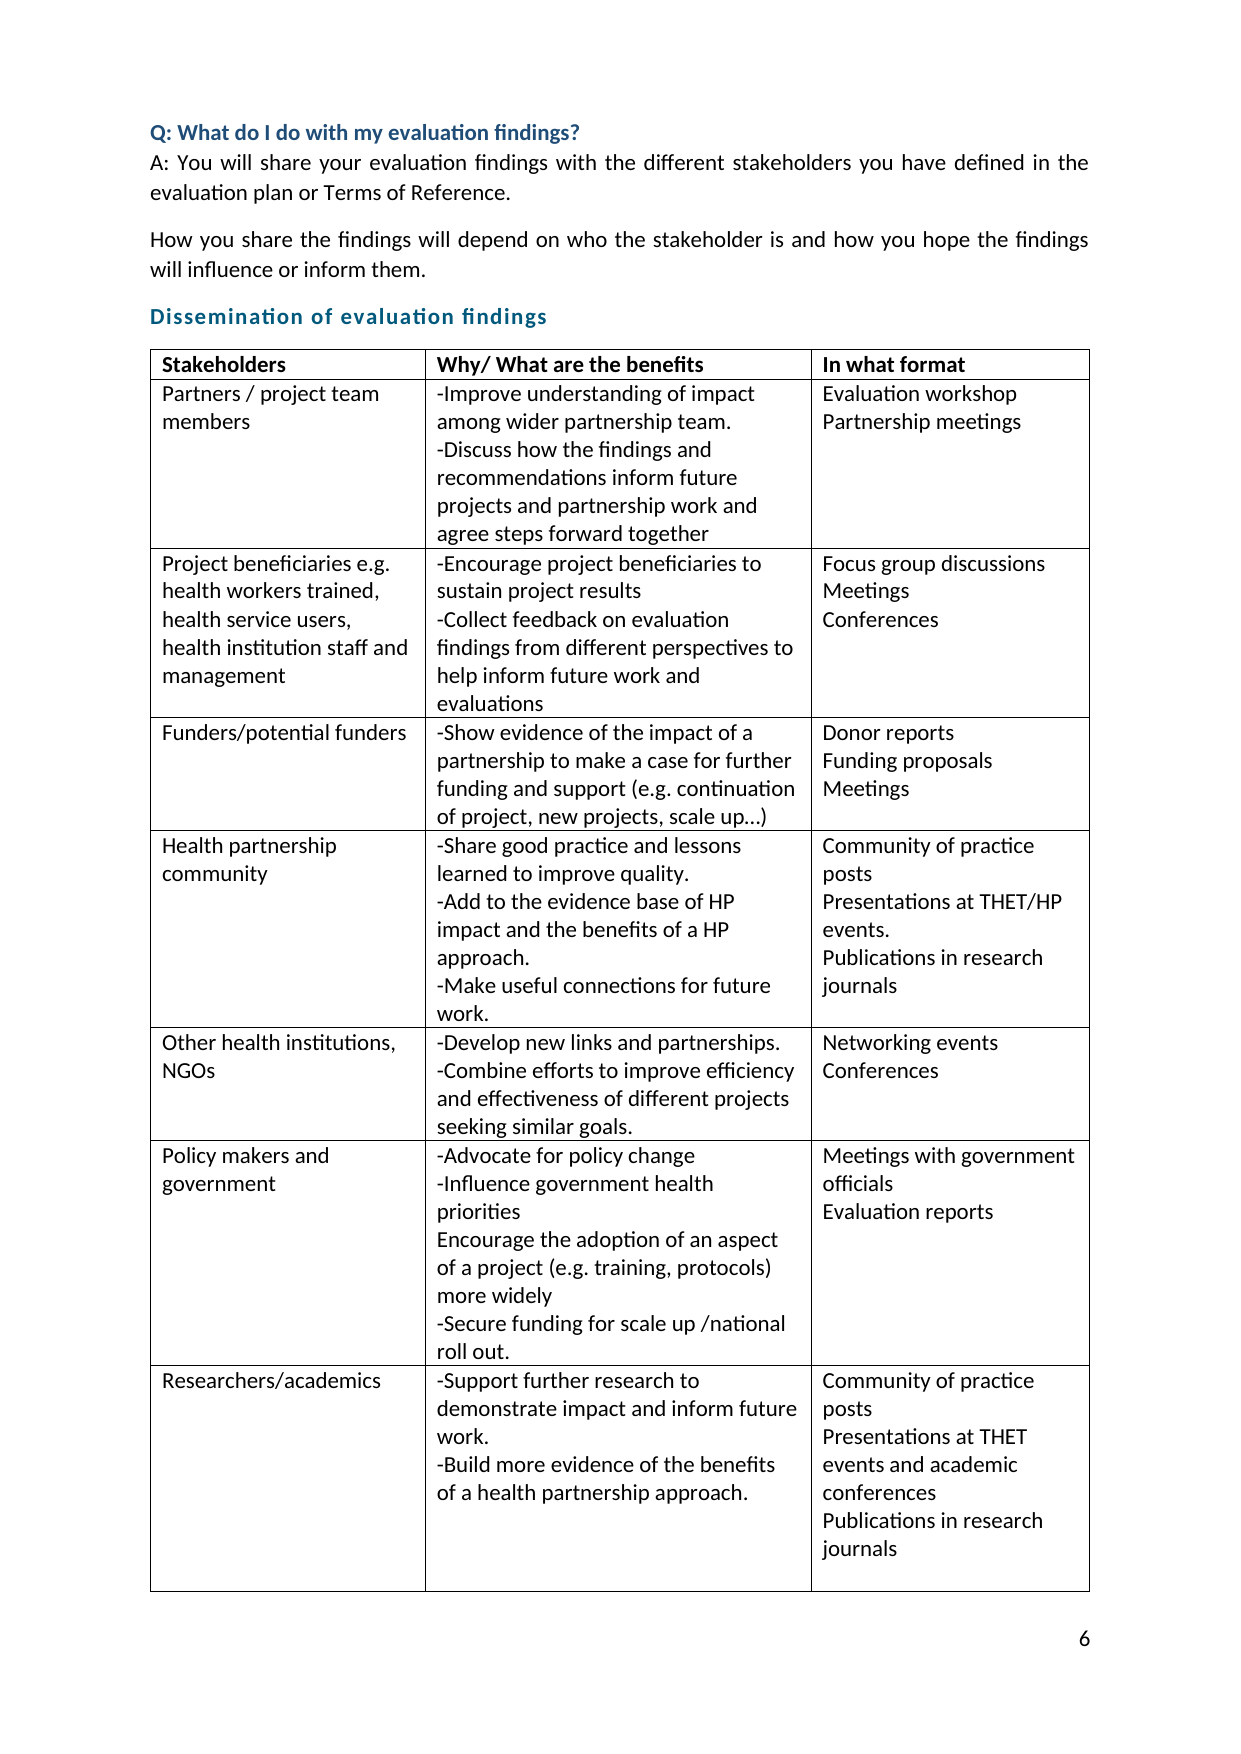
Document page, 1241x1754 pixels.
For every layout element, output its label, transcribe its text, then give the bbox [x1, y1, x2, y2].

table_cell Funders/potential funders [151, 718, 425, 830]
table_cell -Develop new links and partnerships. -Combine efforts to improve efficiency and effectiveness of different projects seeking similar goals. [426, 1028, 811, 1140]
table_cell Partners / project team members [151, 380, 425, 548]
table_cell Community of practice posts Presentations at THET/HP events. Publications in research journals [812, 831, 1089, 1027]
table_cell Focus group discussions Meetings Conferences [812, 549, 1089, 717]
text How you share the findings will depend on who the stakeholder is and how you hope the findings will influence or inform them. [150, 225, 1090, 284]
table_cell -Improve understanding of impact among wider partnership team. -Discuss how the findings and recommendations inform future projects and partnership work and agree steps forward together [426, 380, 811, 548]
table_header Stakeholders [151, 350, 425, 378]
table_cell Project beneficiaries e.g. health workers trained, health service users, health institution staff and management [151, 549, 425, 717]
table_cell -Share good practice and lessons learned to improve quality. -Add to the evidence base of HP impact and the benefits of a HP approach. -Make useful connections for future work. [426, 831, 811, 1027]
table_cell Other health institutions, NGOs [151, 1028, 425, 1140]
table_cell Networking events Conferences [812, 1028, 1089, 1140]
subtitle Dissemination of evaluation findings [150, 302, 1090, 331]
table_cell Evaluation workshop Partnership meetings [812, 380, 1089, 548]
text A: You will share your evaluation findings with the different stakeholders you have defined in the evaluation plan or Terms of Reference. [150, 148, 1090, 207]
table_cell -Show evidence of the impact of a partnership to make a case for further funding and support (e.g. continuation of project, new projects, scale up…) [426, 718, 811, 830]
table_header Why/ What are the benefits [426, 350, 811, 378]
table_cell -Encourage project beneficiaries to sustain project results -Collect feedback on evaluation findings from different perspectives to help inform future work and evaluations [426, 549, 811, 717]
table_cell Health partnership community [151, 831, 425, 1027]
table_cell Donor reports Funding proposals Meetings [812, 718, 1089, 830]
table_cell -Support further research to demonstrate impact and inform future work. -Build more evidence of the benefits of a health partnership approach. [426, 1366, 811, 1591]
table_cell Policy makers and government [151, 1141, 425, 1365]
table_cell Meetings with government officials Evaluation reports [812, 1141, 1089, 1365]
table_cell -Advocate for policy change -Influence government health priorities Encourage the adoption of an aspect of a project (e.g. training, protocols) more widely -Secure funding for scale up /national roll out. [426, 1141, 811, 1365]
table_cell Community of practice posts Presentations at THET events and academic conferences Publications in research journals [812, 1366, 1089, 1591]
table_cell Researchers/academics [151, 1366, 425, 1591]
subtitle Q: What do I do with my evaluation findings? [150, 118, 1090, 146]
table_header In what format [812, 350, 1089, 378]
